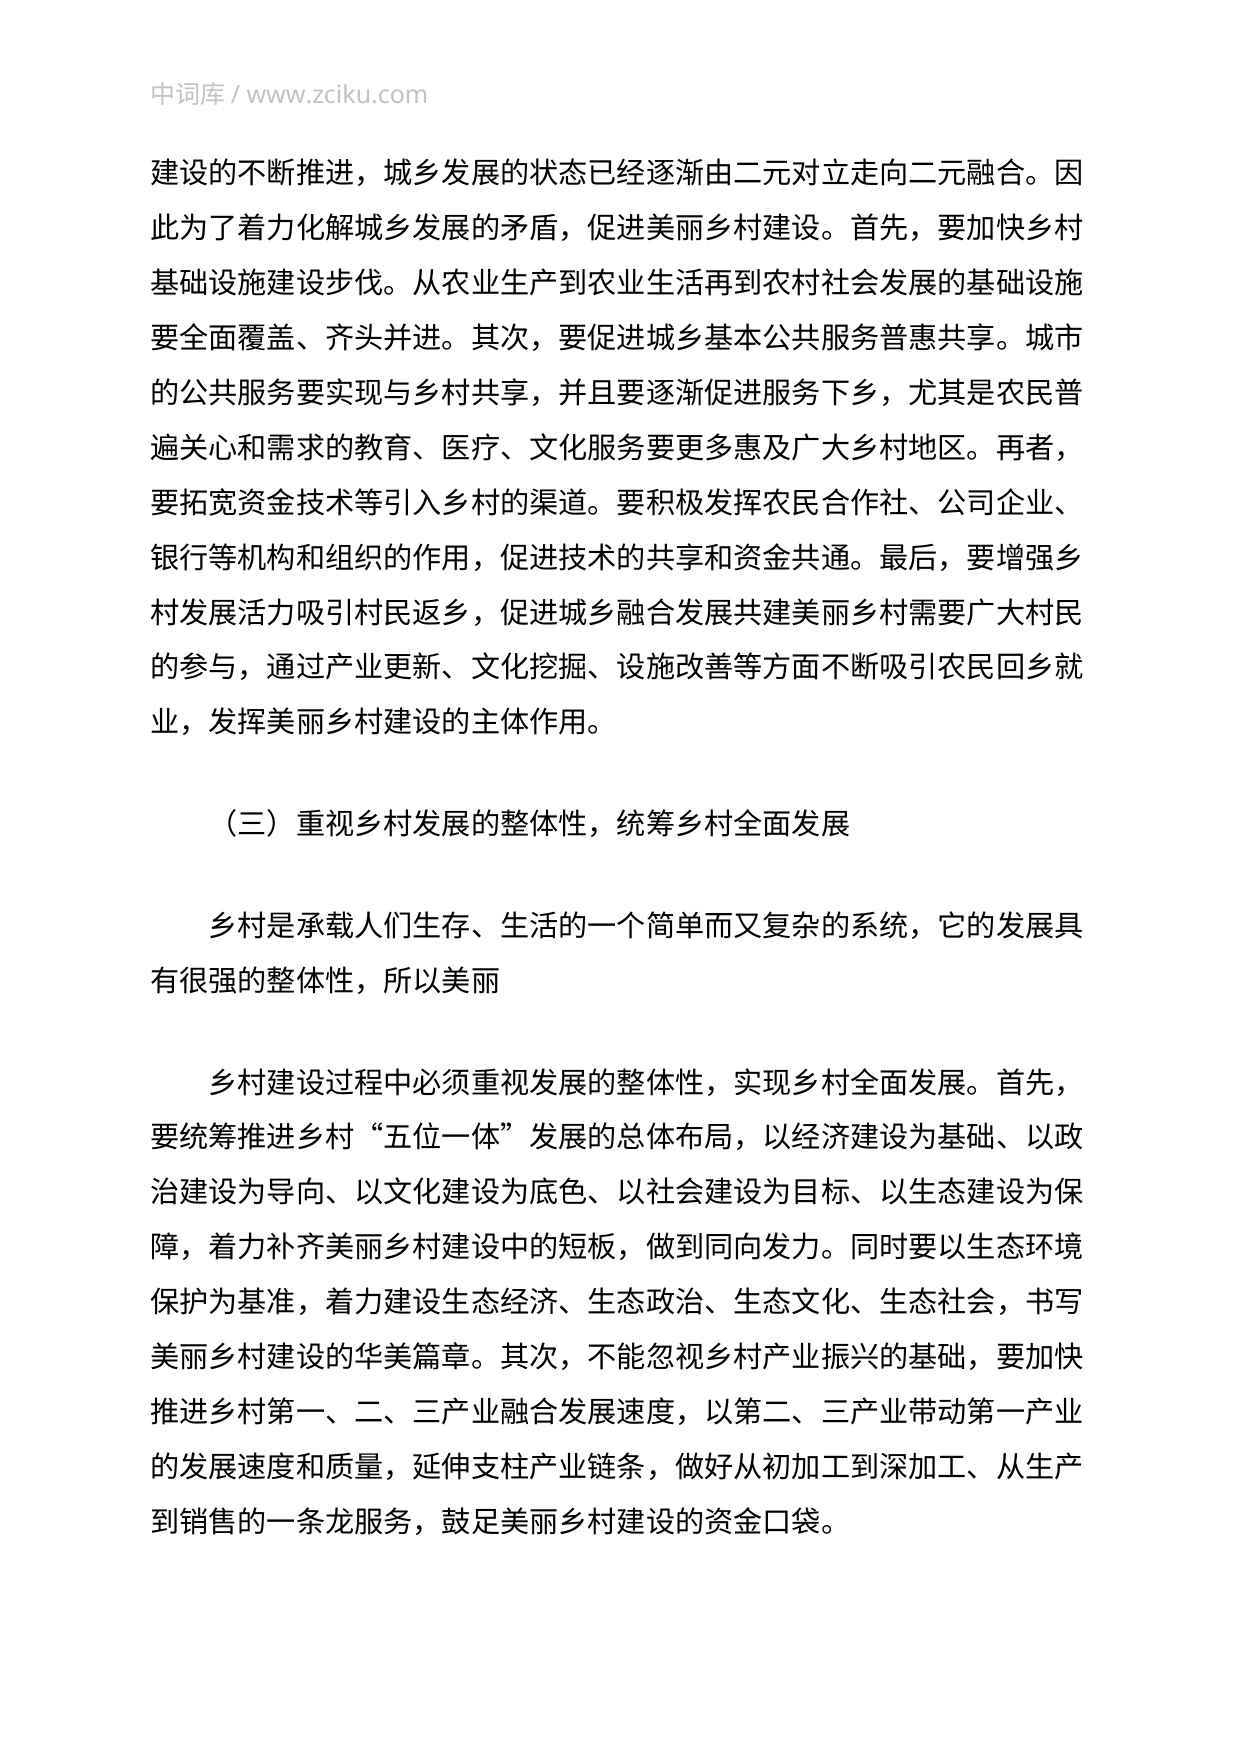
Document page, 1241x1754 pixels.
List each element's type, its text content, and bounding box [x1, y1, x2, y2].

text 乡村是承载人们生存、生活的一个简单而又复杂的系统，它的发展具有很强的整体性，所以美丽 [150, 902, 1090, 1000]
text （三）重视乡村发展的整体性，统筹乡村全面发展 [150, 801, 1090, 843]
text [150, 150, 1090, 741]
text 乡村建设过程中必须重视发展的整体性，实现乡村全面发展。首先，要统筹推进乡村“五位一体”发展的总体布局，以经济建设为基础、以政治建设为导向、以文化建设为底色、以社会建设为目标、以生态建设为保障，着力补齐美丽乡村建设中的短板，做到同向发力。同时要以生态环境保护为基准，着力建设生态经济、生态政治、生态文化、生态社会，书写美丽乡村建设的华美篇章。其次，不能忽视乡村产业振兴的基础，要加快推进乡村第一、二、三产业融合发展速度，以第二、三产业带动第一产业的发展速度和质量，延伸支柱产业链条，做好从初加工到深加工、从生产到销售的一条龙服务，鼓足美丽乡村建设的资金口袋。 [150, 1059, 1090, 1541]
